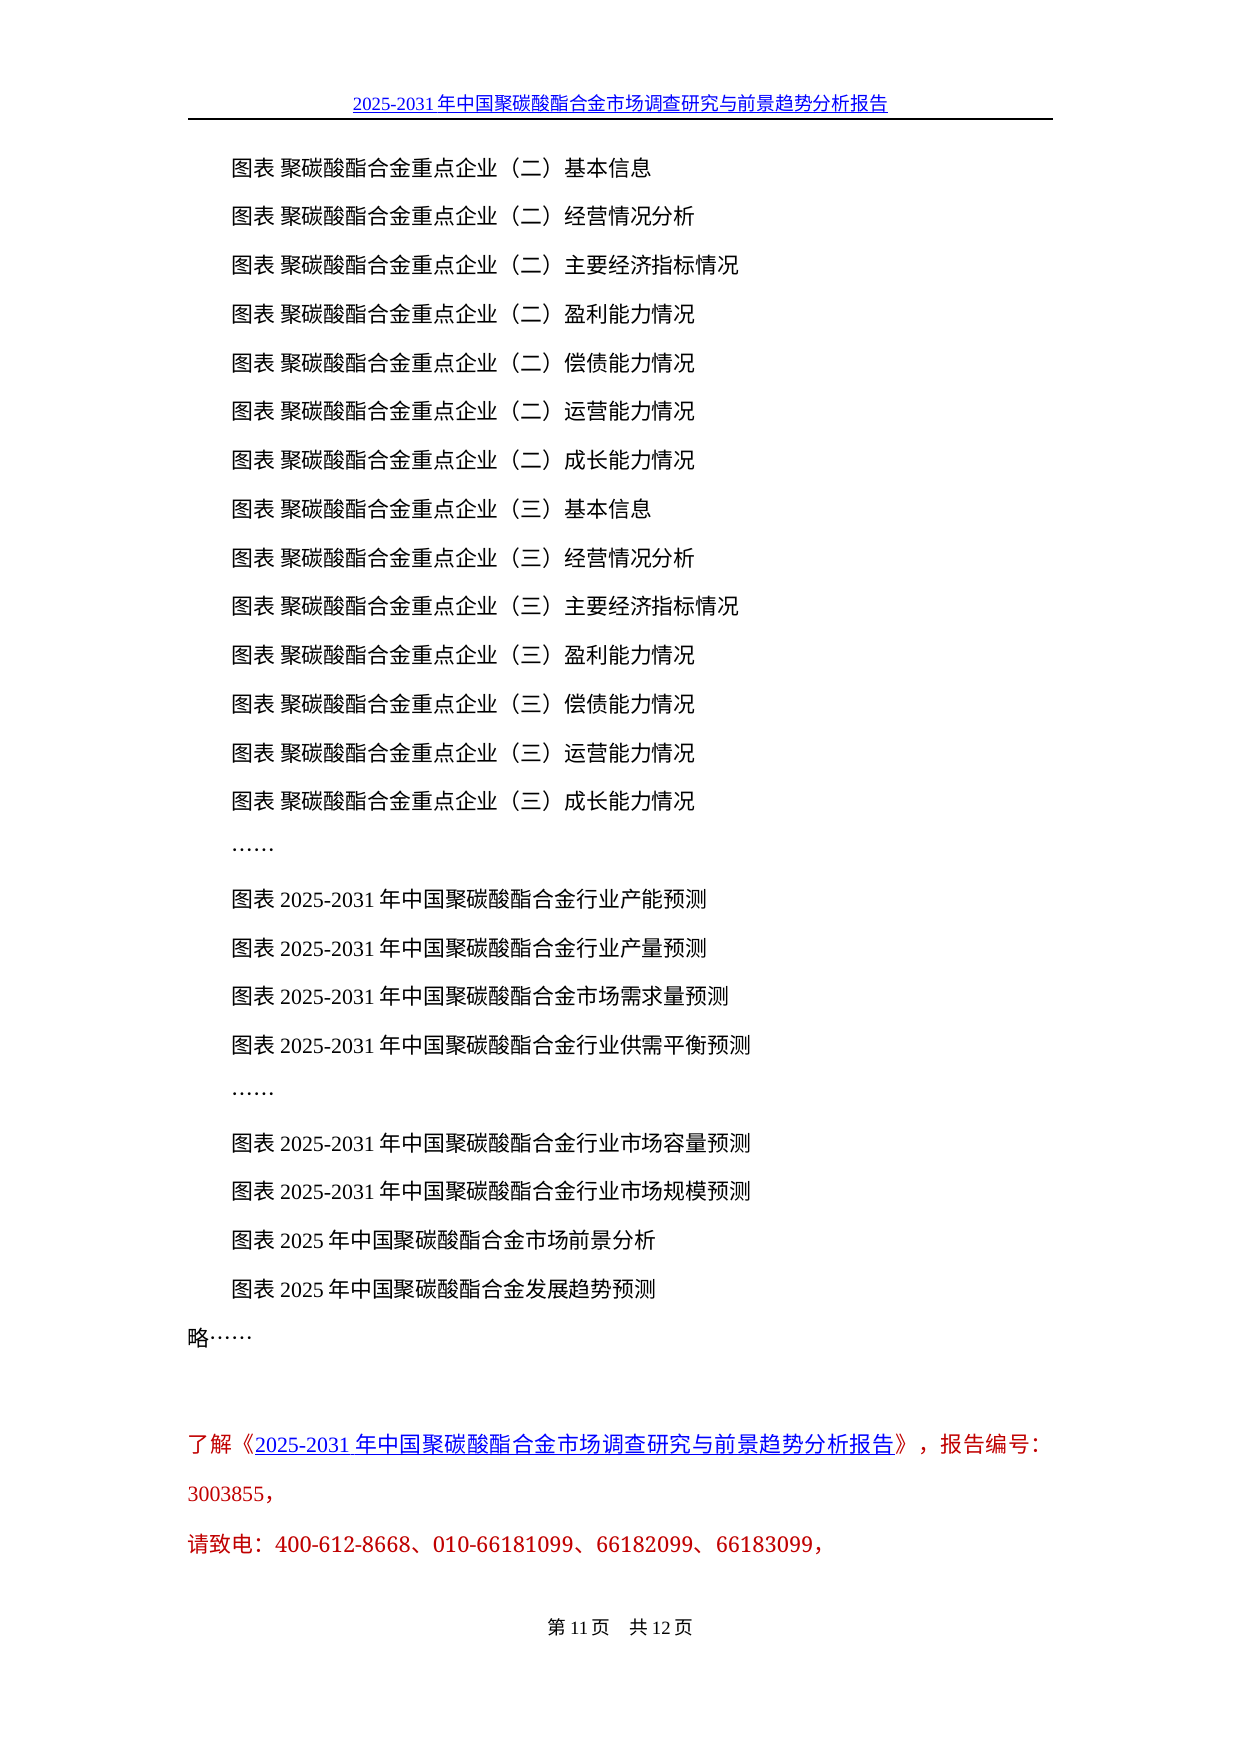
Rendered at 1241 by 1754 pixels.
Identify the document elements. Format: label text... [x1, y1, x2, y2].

text 了解《2025-2031年中国聚碳酸酯合金市场调查研究与前景趋势分析报告》，报告编号：3003855， [187, 1427, 1053, 1508]
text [187, 150, 1053, 1353]
text 请致电：400-612-8668、010-66181099、66182099、66183099， [187, 1527, 1053, 1559]
